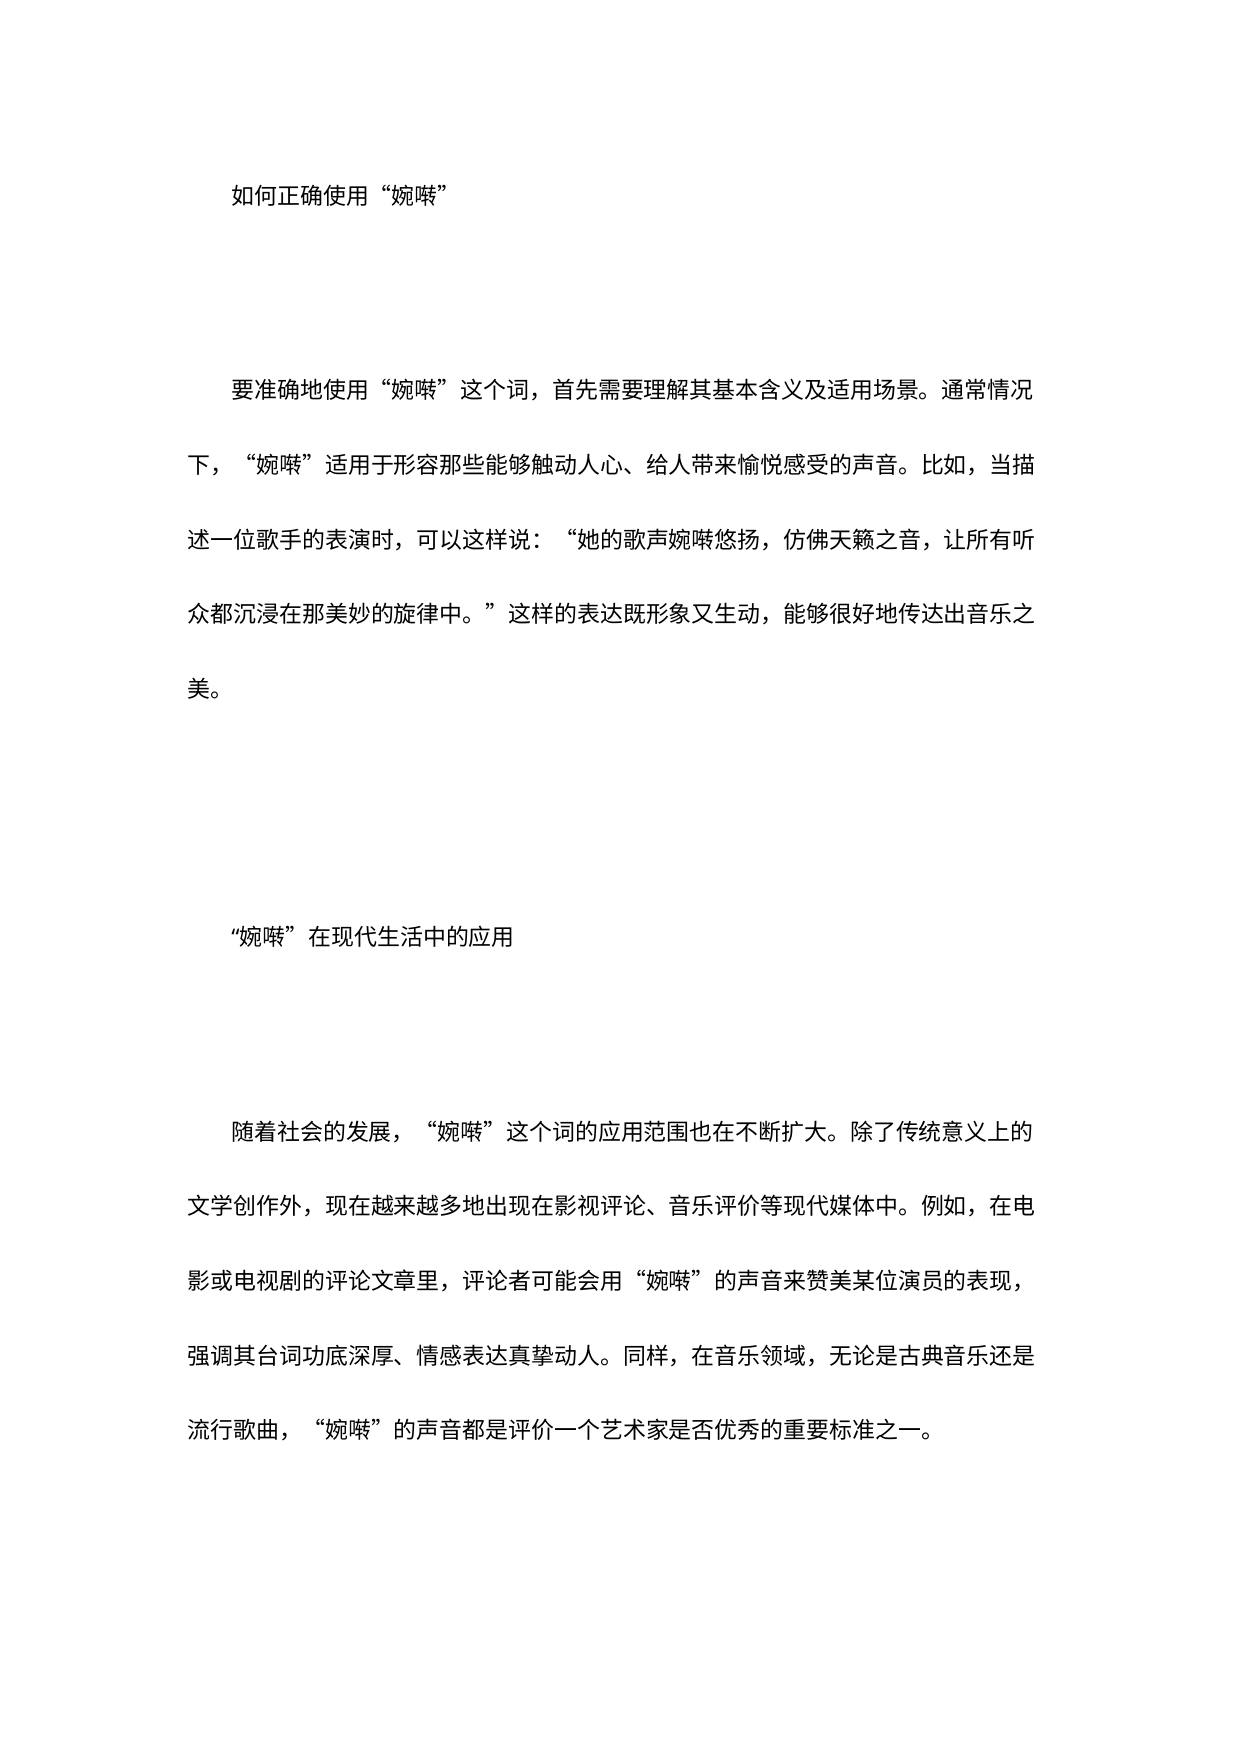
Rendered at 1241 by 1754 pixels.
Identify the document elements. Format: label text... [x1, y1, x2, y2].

text “婉啭”在现代生活中的应用 [187, 903, 1053, 968]
text 要准确地使用“婉啭”这个词，首先需要理解其基本含义及适用场景。通常情况下，“婉啭”适用于形容那些能够触动人心、给人带来愉悦感受的声音。比如，当描述一位歌手的表演时，可以这样说：“她的歌声婉啭悠扬，仿佛天籁之音，让所有听众都沉浸在那美妙的旋律中。”这样的表达既形象又生动，能够很好地传达出音乐之美。 [187, 356, 1053, 720]
text 如何正确使用“婉啭” [187, 162, 1053, 227]
text 随着社会的发展，“婉啭”这个词的应用范围也在不断扩大。除了传统意义上的文学创作外，现在越来越多地出现在影视评论、音乐评价等现代媒体中。例如，在电影或电视剧的评论文章里，评论者可能会用“婉啭”的声音来赞美某位演员的表现，强调其台词功底深厚、情感表达真挚动人。同样，在音乐领域，无论是古典音乐还是流行歌曲，“婉啭”的声音都是评价一个艺术家是否优秀的重要标准之一。 [187, 1098, 1053, 1461]
